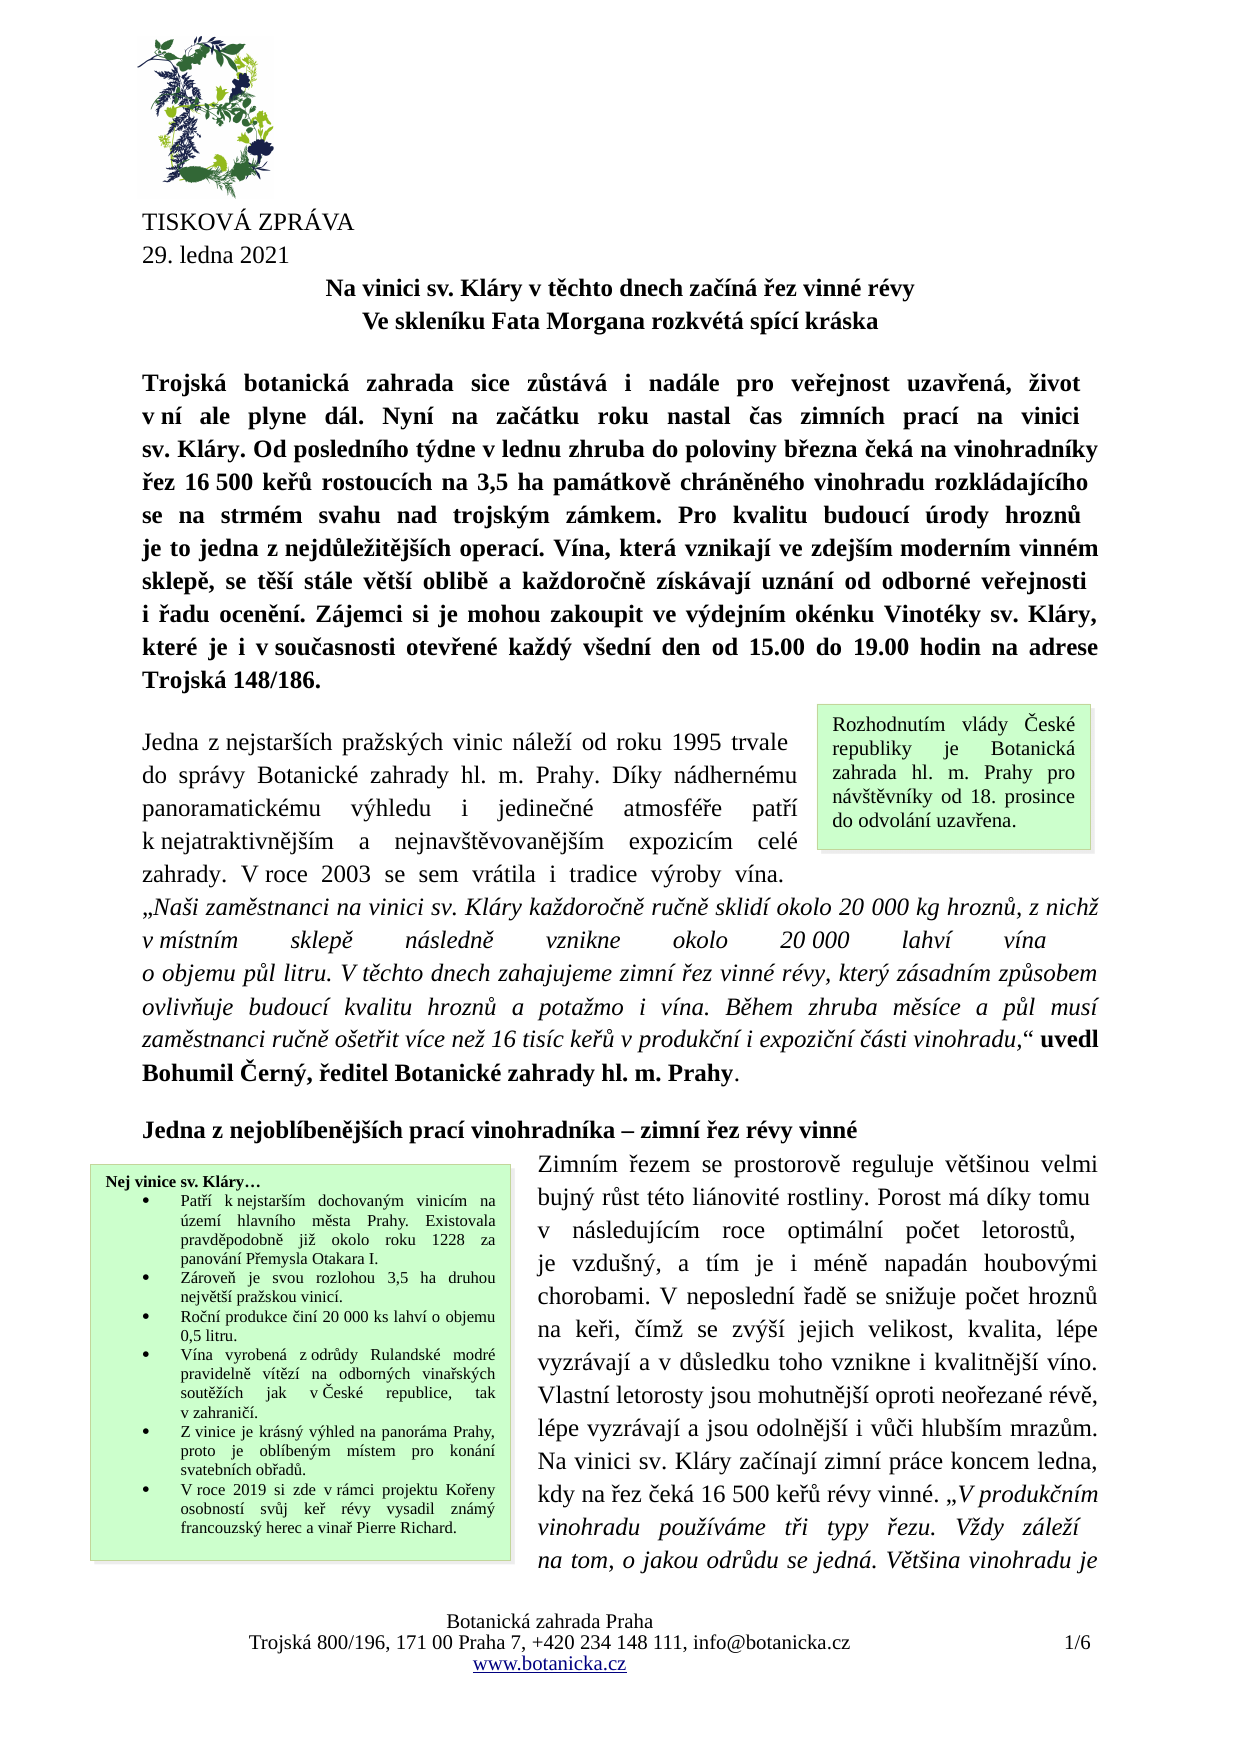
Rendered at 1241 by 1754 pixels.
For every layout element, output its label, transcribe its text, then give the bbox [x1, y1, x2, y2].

text Jedna z nejoblíbenějších prací vinohradníka – zimní řez révy vinné [142, 1116, 1098, 1144]
text Trojská botanická zahrada sice zůstává i nadále pro veřejnost uzavřená, život v ní ale plyne dál. Nyní na začátku roku nastal čas zimních prací na vinici sv. Kláry. Od posledního týdne v lednu zhruba do poloviny března čeká na vinohradníky řez 16 500 keřů rostoucích na 3,5 ha památkově chráněného vinohradu rozkládajícího se na strmém svahu nad trojským zámkem. Pro kvalitu budoucí úrody hroznů je to jedna z nejdůležitějších operací. Vína, která vznikají ve zdejším moderním vinném sklepě, se těší stále větší oblibě a každoročně získávají uznání od odborné veřejnosti i řadu ocenění. Zájemci si je mohou zakoupit ve výdejním okénku Vinotéky sv. Kláry, které je i v současnosti otevřené každý všední den od 15.00 do 19.00 hodin na adrese Trojská 148/186. [142, 368, 1098, 694]
text 29. ledna 2021 [142, 240, 1098, 268]
text TISKOVÁ ZPRÁVA [142, 207, 1098, 236]
text Jedna z nejstarších pražských vinic náleží od roku 1995 trvale do správy Botanické zahrady hl. m. Prahy. Díky nádhernému panoramatickému výhledu i jedinečné atmosféře patří k nejatraktivnějším a nejnavštěvovanějším expozicím celé zahrady. V roce 2003 se sem vrátila i tradice výroby vína. „Naši zaměstnanci na vinici sv. Kláry každoročně ručně sklidí okolo 20 000 kg hroznů, z nichž v místním sklepě následně vznikne okolo 20 000 lahví vína o objemu půl litru. V těchto dnech zahajujeme zimní řez vinné révy, který zásadním způsobem ovlivňuje budoucí kvalitu hroznů a potažmo i vína. Během zhruba měsíce a půl musí zaměstnanci ručně ošetřit více než 16 tisíc keřů v produkční i expoziční části vinohradu,“ uvedl Bohumil Černý, ředitel Botanické zahrady hl. m. Prahy. [142, 727, 1098, 1086]
text Na vinici sv. Kláry v těchto dnech začíná řez vinné révy [142, 273, 1098, 302]
text Ve skleníku Fata Morgana rozkvétá spící kráska [142, 306, 1098, 334]
picture [137, 36, 274, 199]
